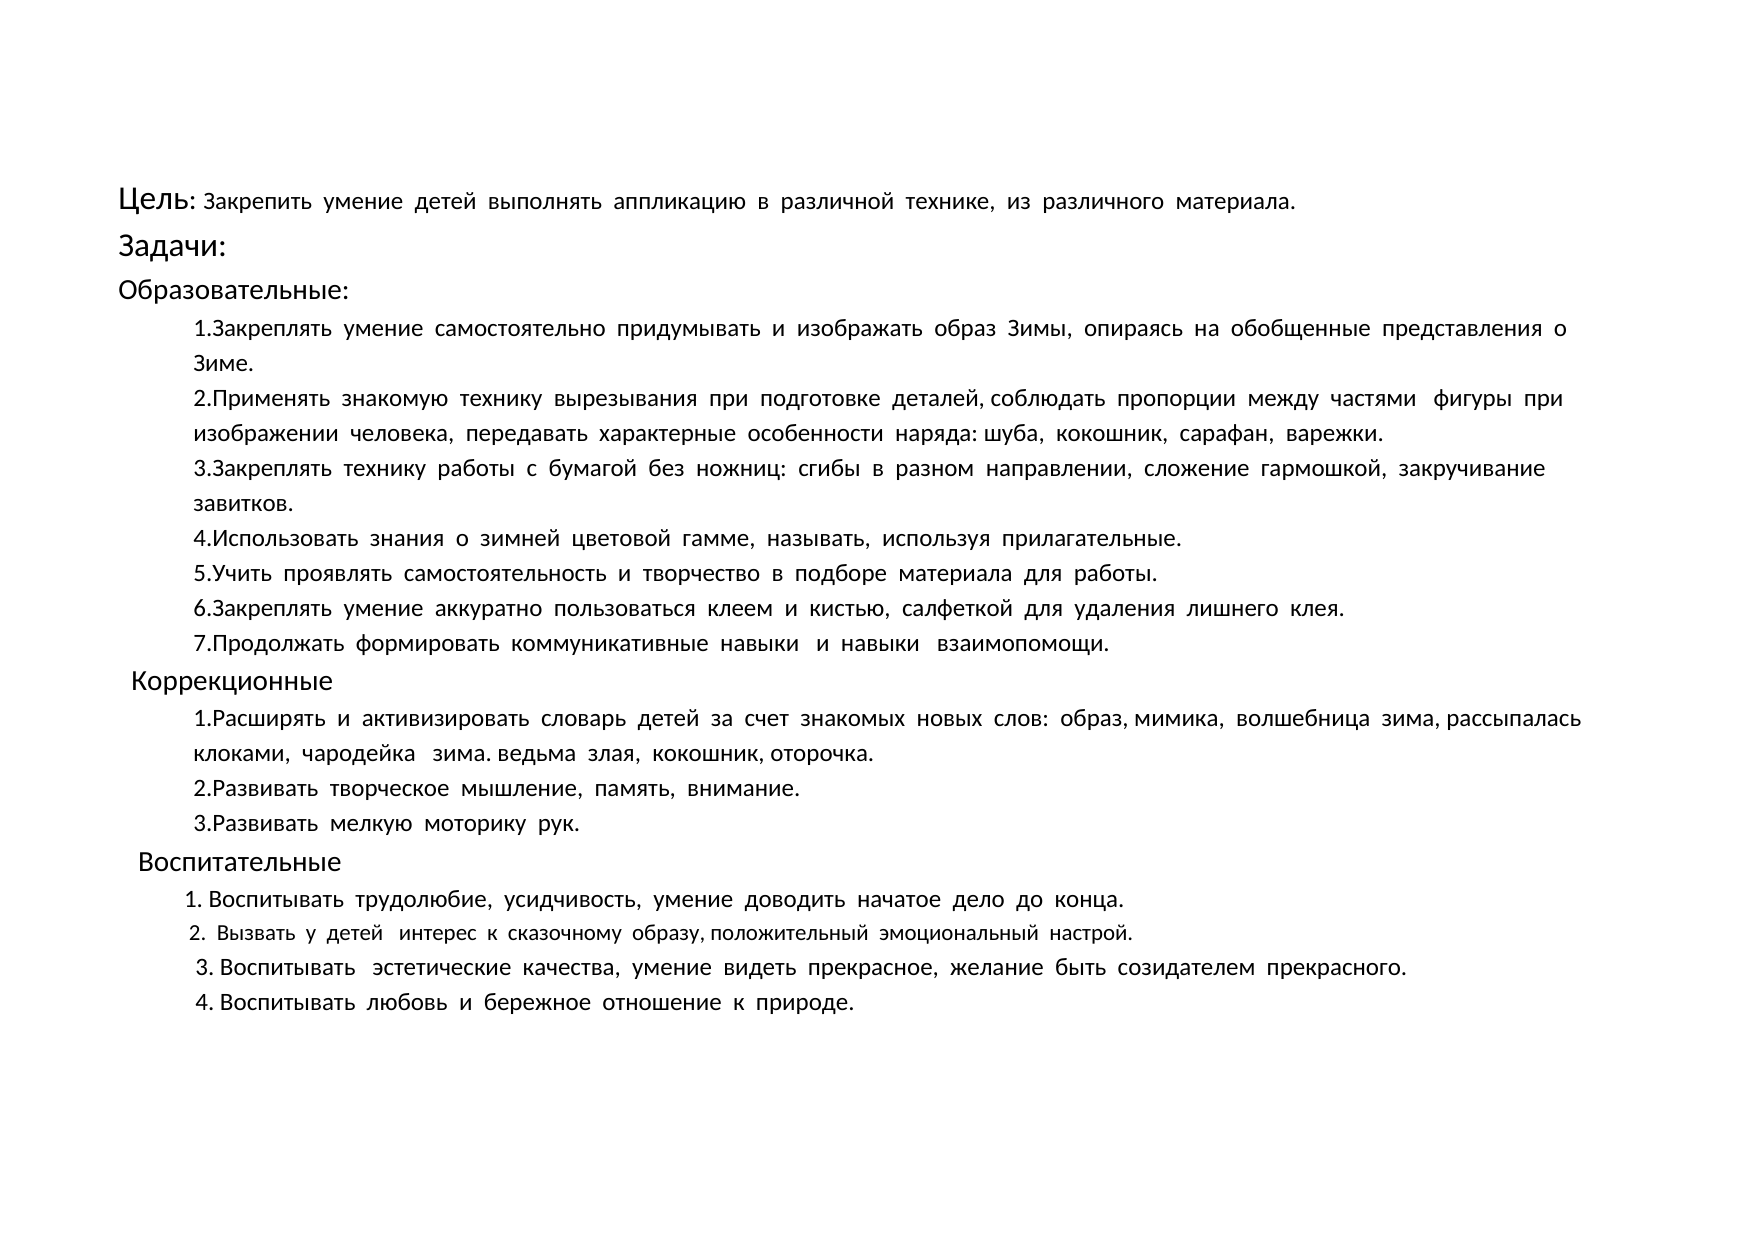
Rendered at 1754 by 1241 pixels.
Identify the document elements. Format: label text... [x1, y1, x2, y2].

text 4. Воспитывать любовь и бережное отношение к природе. [156, 986, 1636, 1016]
list 1.Закреплять умение самостоятельно придумывать и изображать образ Зимы, опираясь на обобщенные представления о Зиме. 2.Применять знакомую технику вырезывания при подготовке деталей, соблюдать пропорции между частями фигуры при изображении человека, передавать характерные особенности наряда: шуба, кокошник, сарафан, варежки. [193, 312, 1636, 447]
text Цель: Закрепить умение детей выполнять аппликацию в различной технике, из различного материала. [118, 177, 1636, 218]
list 7.Продолжать формировать коммуникативные навыки и навыки взаимопомощи. [193, 627, 1636, 657]
text Задачи: [118, 224, 1636, 265]
list 5.Учить проявлять самостоятельность и творчество в подборе материала для работы. [193, 557, 1636, 587]
list 4.Использовать знания о зимней цветовой гамме, называть, используя прилагательные. [193, 522, 1636, 552]
list 3.Развивать мелкую моторику рук. [193, 808, 1636, 838]
text Воспитательные [118, 843, 1636, 878]
text 3. Воспитывать эстетические качества, умение видеть прекрасное, желание быть созидателем прекрасного. [156, 951, 1636, 981]
text 1. Воспитывать трудолюбие, усидчивость, умение доводить начатое дело до конца. [156, 883, 1636, 914]
text Коррекционные [118, 662, 1636, 697]
list 2.Развивать творческое мышление, память, внимание. [193, 773, 1636, 803]
list 1.Расширять и активизировать словарь детей за счет знакомых новых слов: образ, мимика, волшебница зима, рассыпалась клоками, чародейка зима. ведьма злая, кокошник, оторочка. [193, 703, 1636, 768]
list 6.Закреплять умение аккуратно пользоваться клеем и кистью, салфеткой для удаления лишнего клея. [193, 592, 1636, 622]
text Образовательные: [118, 271, 1636, 306]
list 3.Закреплять технику работы с бумагой без ножниц: сгибы в разном направлении, сложение гармошкой, закручивание завитков. [193, 452, 1636, 517]
text 2. Вызвать у детей интерес к сказочному образу, положительный эмоциональный настрой. [148, 918, 1636, 947]
